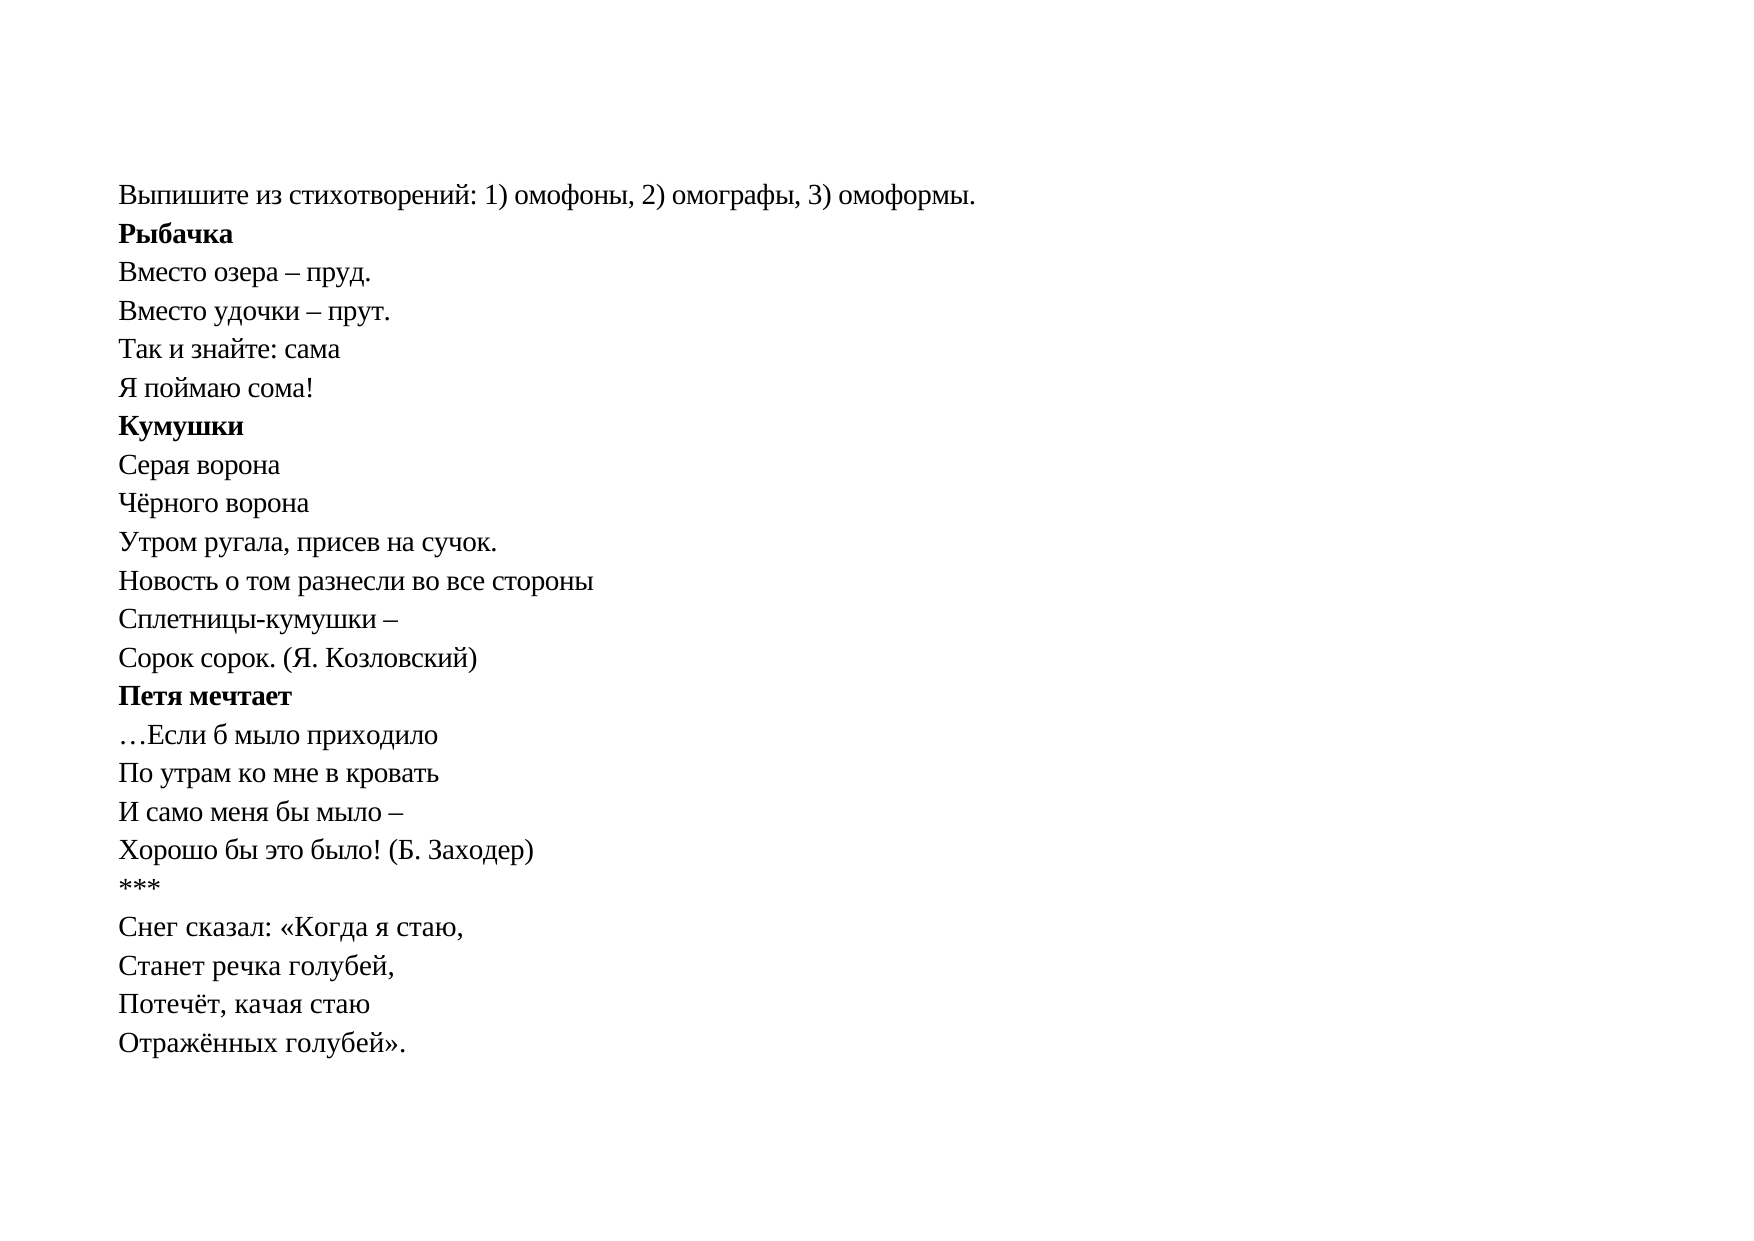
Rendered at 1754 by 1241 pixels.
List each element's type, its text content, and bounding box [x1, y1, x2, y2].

text Хорошо бы это было! (Б. Заходер) [118, 832, 1636, 866]
text По утрам ко мне в кровать [118, 755, 1636, 789]
text Станет речка голубей, [118, 948, 1636, 982]
text Утром ругала, присев на сучок. [118, 524, 1636, 558]
text Новость о том разнесли во все стороны [118, 563, 1636, 596]
text Вместо озера – пруд. [118, 254, 1636, 288]
text …Если б мыло приходило [118, 717, 1636, 750]
text Сорок сорок. (Я. Козловский) [118, 640, 1636, 673]
text Серая ворона [118, 447, 1636, 481]
text Снег сказал: «Когда я стаю, [118, 909, 1636, 943]
text Я поймаю сома! [118, 370, 1636, 403]
text И само меня бы мыло – [118, 794, 1636, 827]
text Выпишите из стихотворений: 1) омофоны, 2) омографы, 3) омоформы. [118, 177, 1636, 211]
text Петя мечтает [118, 678, 1636, 712]
text Рыбачка [118, 216, 1636, 249]
text Кумушки [118, 408, 1636, 442]
text Отражённых голубей». [118, 1025, 1636, 1059]
text Чёрного ворона [118, 486, 1636, 519]
text Вместо удочки – прут. [118, 293, 1636, 326]
text *** [118, 871, 1636, 904]
text Так и знайте: сама [118, 331, 1636, 365]
text Потечёт, качая стаю [118, 987, 1636, 1020]
text Сплетницы-кумушки – [118, 601, 1636, 635]
